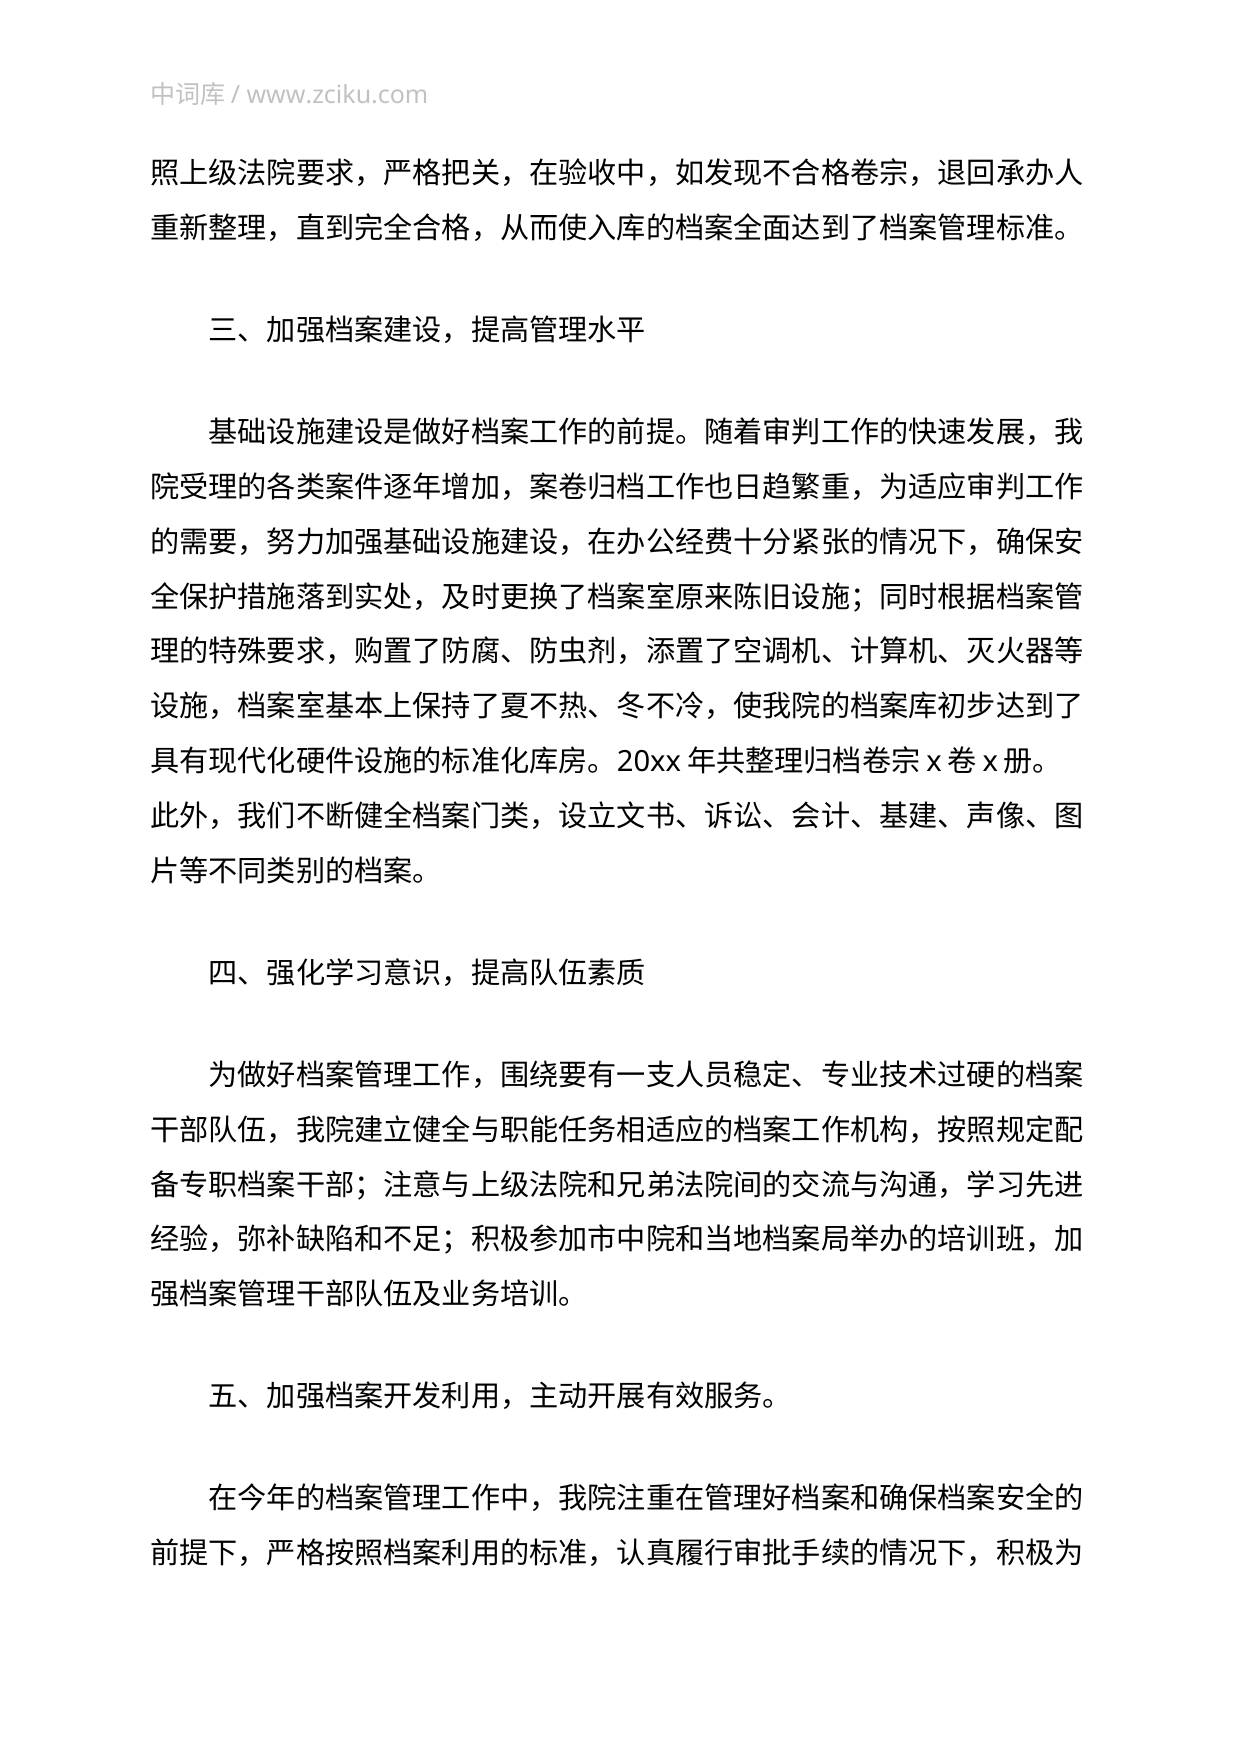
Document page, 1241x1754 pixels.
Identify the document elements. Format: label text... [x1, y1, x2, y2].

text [150, 1474, 1090, 1572]
text 五、加强档案开发利用，主动开展有效服务。 [150, 1373, 1090, 1415]
text 为做好档案管理工作，围绕要有一支人员稳定、专业技术过硬的档案干部队伍，我院建立健全与职能任务相适应的档案工作机构，按照规定配备专职档案干部；注意与上级法院和兄弟法院间的交流与沟通，学习先进经验，弥补缺陷和不足；积极参加市中院和当地档案局举办的培训班，加强档案管理干部队伍及业务培训。 [150, 1051, 1090, 1313]
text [150, 150, 1090, 247]
text 基础设施建设是做好档案工作的前提。随着审判工作的快速发展，我院受理的各类案件逐年增加，案卷归档工作也日趋繁重，为适应审判工作的需要，努力加强基础设施建设，在办公经费十分紧张的情况下，确保安全保护措施落到实处，及时更换了档案室原来陈旧设施；同时根据档案管理的特殊要求，购置了防腐、防虫剂，添置了空调机、计算机、灭火器等设施，档案室基本上保持了夏不热、冬不冷，使我院的档案库初步达到了具有现代化硬件设施的标准化库房。20xx年共整理归档卷宗x卷x册。此外，我们不断健全档案门类，设立文书、诉讼、会计、基建、声像、图片等不同类别的档案。 [150, 408, 1090, 890]
text 三、加强档案建设，提高管理水平 [150, 307, 1090, 349]
text 四、强化学习意识，提高队伍素质 [150, 949, 1090, 992]
